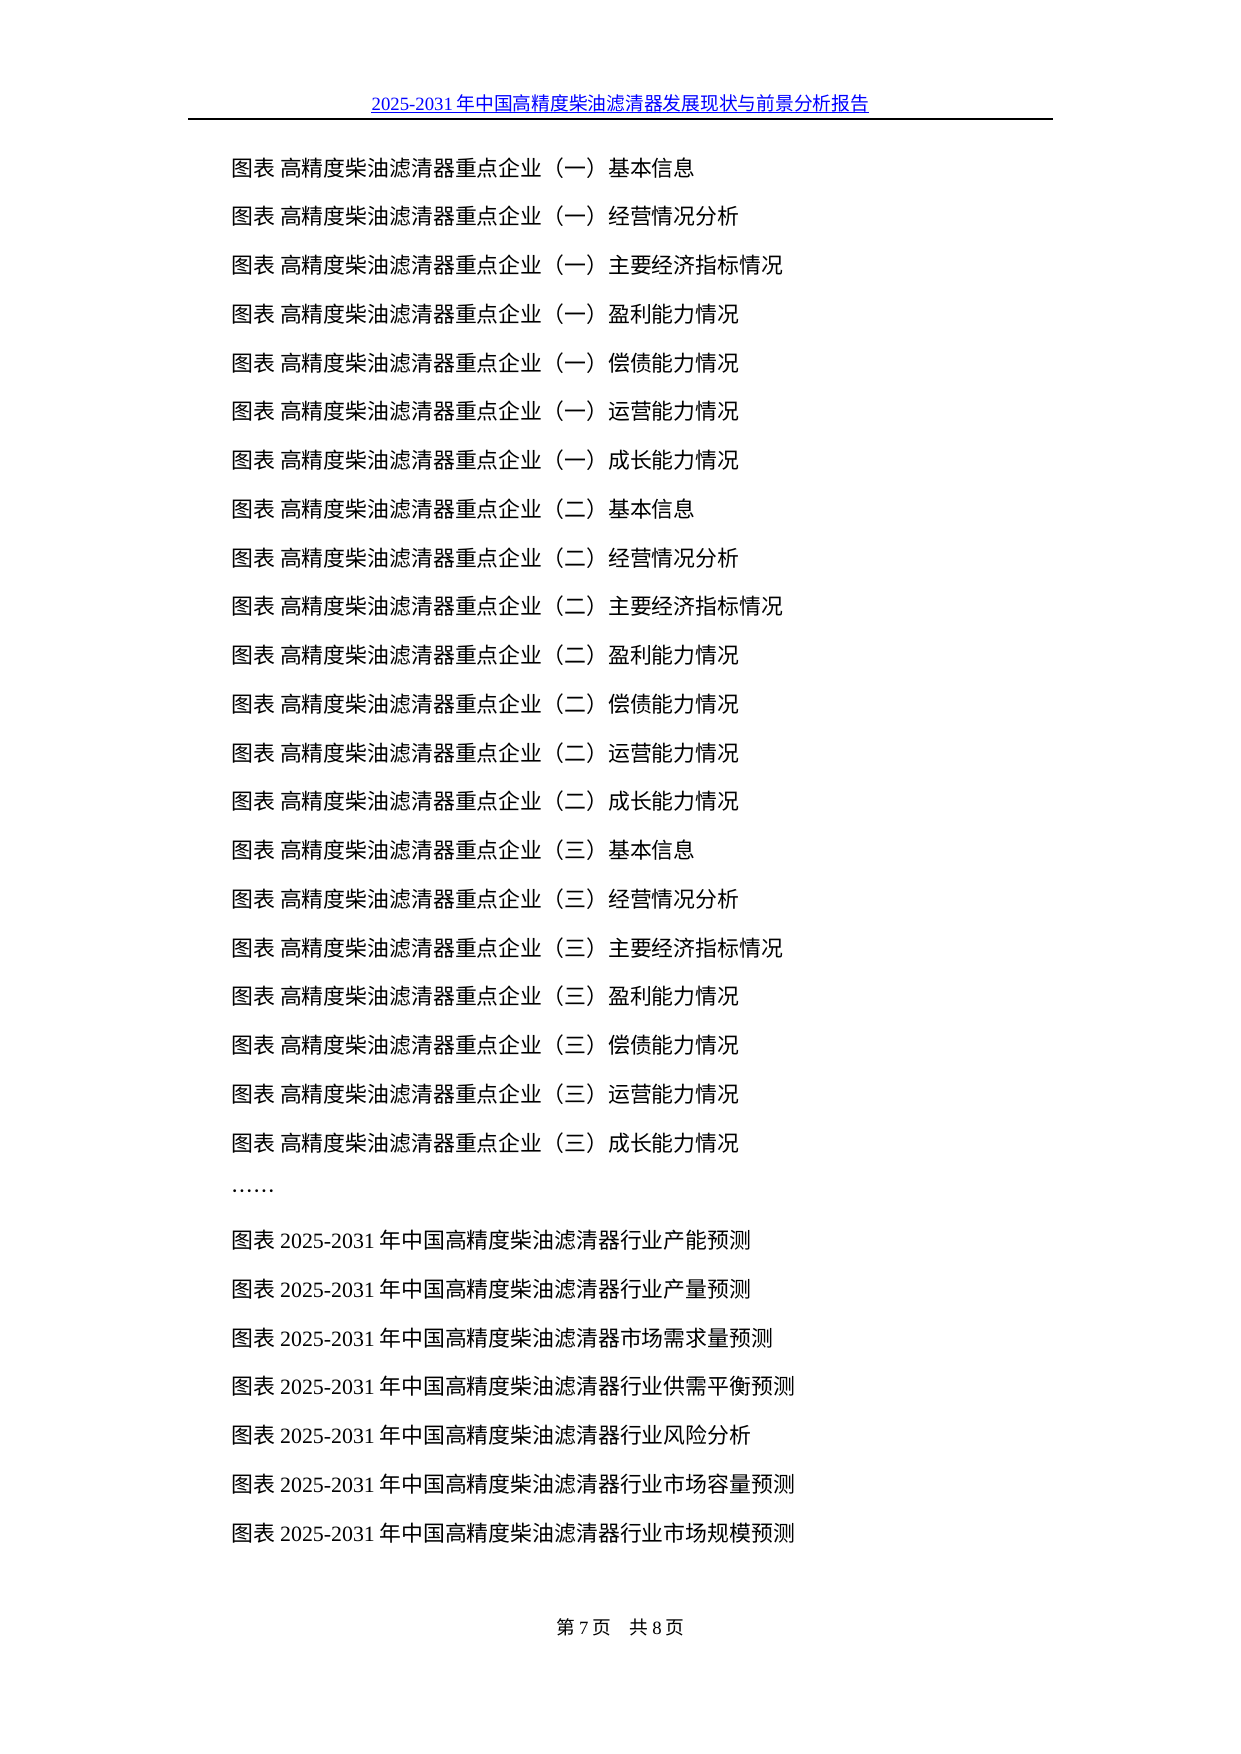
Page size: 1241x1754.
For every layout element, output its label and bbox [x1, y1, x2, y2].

text [187, 150, 1053, 1548]
